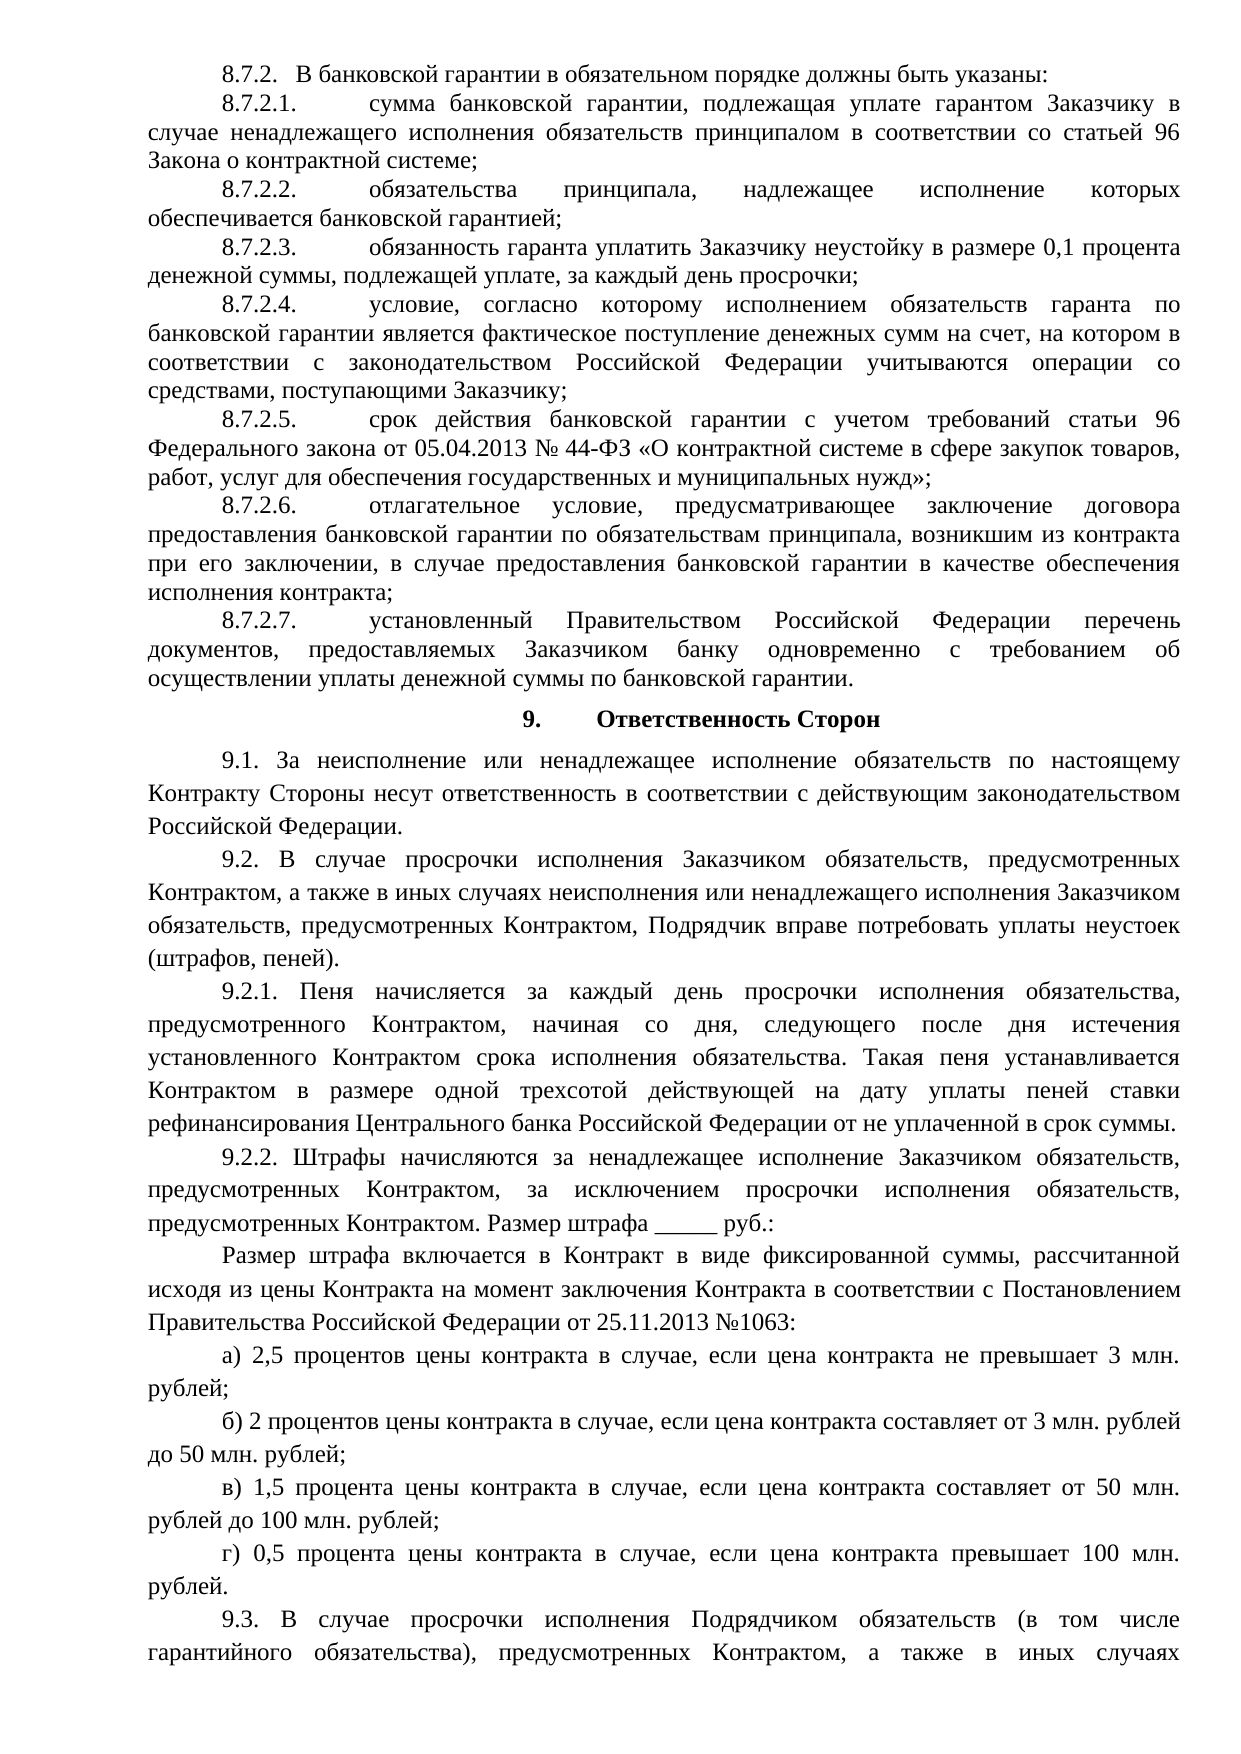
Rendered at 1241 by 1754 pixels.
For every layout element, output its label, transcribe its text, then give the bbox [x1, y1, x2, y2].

list обязательства принципала, надлежащее исполнение которых обеспечивается банковской гарантией; [148, 174, 1181, 232]
text 9.2.1. Пеня начисляется за каждый день просрочки исполнения обязательства, предусмотренного Контрактом, начиная со дня, следующего после дня истечения установленного Контрактом срока исполнения обязательства. Такая пеня устанавливается Контрактом в размере одной трехсотой действующей на дату уплаты пеней ставки рефинансирования Центрального банка Российской Федерации от не уплаченной в срок суммы. [148, 976, 1181, 1137]
text а) 2,5 процентов цены контракта в случае, если цена контракта не превышает 3 млн. рублей; [148, 1340, 1181, 1401]
list В банковской гарантии в обязательном порядке должны быть указаны: [148, 59, 1181, 88]
list установленный Правительством Российской Федерации перечень документов, предоставляемых Заказчиком банку одновременно с требованием об осуществлении уплаты денежной суммы по банковской гарантии. [148, 605, 1181, 692]
list сумма банковской гарантии, подлежащая уплате гарантом Заказчику в случае ненадлежащего исполнения обязательств принципалом в соответствии со статьей 96 Закона о контрактной системе; [148, 88, 1181, 174]
text в) 1,5 процента цены контракта в случае, если цена контракта составляет от 50 млн. рублей до 100 млн. рублей; [148, 1472, 1181, 1533]
text 9.2. В случае просрочки исполнения Заказчиком обязательств, предусмотренных Контрактом, а также в иных случаях неисполнения или ненадлежащего исполнения Заказчиком обязательств, предусмотренных Контрактом, Подрядчик вправе потребовать уплаты неустоек (штрафов, пеней). [148, 844, 1181, 972]
text б) 2 процентов цены контракта в случае, если цена контракта составляет от 3 млн. рублей до 50 млн. рублей; [148, 1406, 1181, 1467]
text 9.2.2. Штрафы начисляются за ненадлежащее исполнение Заказчиком обязательств, предусмотренных Контрактом, за исключением просрочки исполнения обязательств, предусмотренных Контрактом. Размер штрафа _____ руб.: [148, 1142, 1181, 1236]
text Размер штрафа включается в Контракт в виде фиксированной суммы, рассчитанной исходя из цены Контракта на момент заключения Контракта в соответствии с Постановлением Правительства Российской Федерации от 25.11.2013 №1063: [148, 1241, 1181, 1335]
list отлагательное условие, предусматривающее заключение договора предоставления банковской гарантии по обязательствам принципала, возникшим из контракта при его заключении, в случае предоставления банковской гарантии в качестве обеспечения исполнения контракта; [148, 490, 1181, 605]
list условие, согласно которому исполнением обязательств гаранта по банковской гарантии является фактическое поступление денежных сумм на счет, на котором в соответствии с законодательством Российской Федерации учитываются операции со средствами, поступающими Заказчику; [148, 289, 1181, 404]
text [148, 1604, 1181, 1666]
list Ответственность Сторон [148, 704, 1181, 733]
list обязанность гаранта уплатить Заказчику неустойку в размере 0,1 процента денежной суммы, подлежащей уплате, за каждый день просрочки; [148, 232, 1181, 289]
text 9.1. За неисполнение или ненадлежащее исполнение обязательств по настоящему Контракту Стороны несут ответственность в соответствии с действующим законодательством Российской Федерации. [148, 745, 1181, 840]
text г) 0,5 процента цены контракта в случае, если цена контракта превышает 100 млн. рублей. [148, 1538, 1181, 1599]
list срок действия банковской гарантии с учетом требований статьи 96 Федерального закона от 05.04.2013 № 44-ФЗ «О контрактной системе в сфере закупок товаров, работ, услуг для обеспечения государственных и муниципальных нужд»; [148, 404, 1181, 490]
